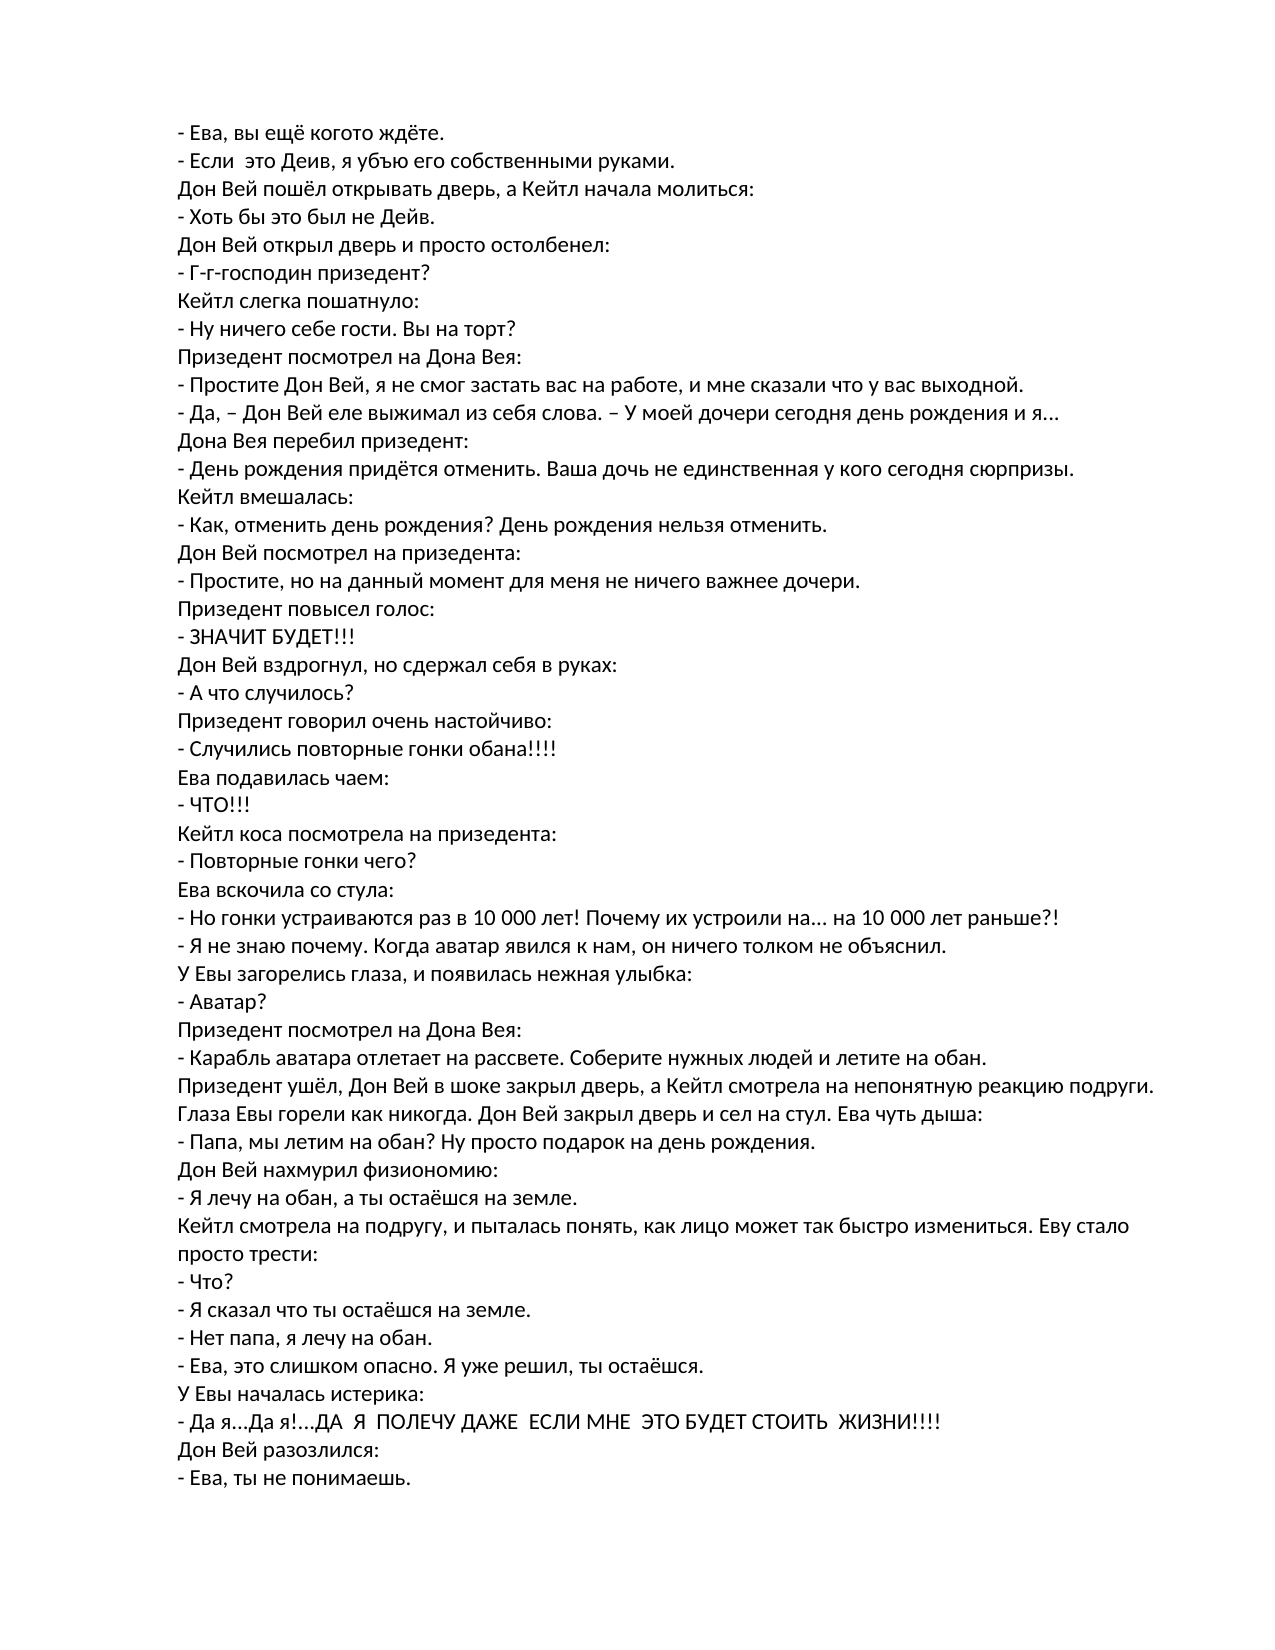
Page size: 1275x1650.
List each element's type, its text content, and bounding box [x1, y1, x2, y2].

text Дон Вей пошёл открывать дверь, а Кейтл начала молиться: [177, 174, 1186, 202]
text - Хоть бы это был не Дейв. [177, 202, 1186, 230]
text - Я сказал что ты остаёшся на земле. [177, 1295, 1186, 1323]
text - Я не знаю почему. Когда аватар явился к нам, он ничего толком не объяснил. [177, 931, 1186, 959]
text - Если это Деив, я убъю его собственными руками. [177, 146, 1186, 174]
text - Ева, ты не понимаешь. [177, 1463, 1186, 1491]
text - Простите, но на данный момент для меня не ничего важнее дочери. [177, 566, 1186, 594]
text Призедент посмотрел на Дона Вея: [177, 1015, 1186, 1043]
text - Как, отменить день рождения? День рождения нельзя отменить. [177, 510, 1186, 538]
text Кейтл слегка пошатнуло: [177, 286, 1186, 314]
text Кейтл смотрела на подругу, и пыталась понять, как лицо может так быстро измениться. Еву стало просто трести: [177, 1211, 1186, 1267]
text - Что? [177, 1267, 1186, 1295]
text Кейтл коса посмотрела на призедента: [177, 819, 1186, 847]
text - Да я...Да я!...ДА Я ПОЛЕЧУ ДАЖЕ ЕСЛИ МНЕ ЭТО БУДЕТ СТОИТЬ ЖИЗНИ!!!! [177, 1407, 1186, 1435]
text - Аватар? [177, 987, 1186, 1015]
text - Г-г-господин призедент? [177, 258, 1186, 286]
text - Ева, вы ещё когото ждёте. [177, 118, 1186, 146]
text Дон Вей разозлился: [177, 1435, 1186, 1463]
text Призедент говорил очень настойчиво: [177, 707, 1186, 734]
text - Я лечу на обан, а ты остаёшся на земле. [177, 1183, 1186, 1211]
text Кейтл вмешалась: [177, 482, 1186, 510]
text Ева вскочила со стула: [177, 875, 1186, 903]
text Призедент ушёл, Дон Вей в шоке закрыл дверь, а Кейтл смотрела на непонятную реакцию подруги. Глаза Евы горели как никогда. Дон Вей закрыл дверь и сел на стул. Ева чуть дыша: [177, 1071, 1186, 1127]
text - Случились повторные гонки обана!!!! [177, 734, 1186, 763]
text Призедент посмотрел на Дона Вея: [177, 342, 1186, 370]
text - Папа, мы летим на обан? Ну просто подарок на день рождения. [177, 1127, 1186, 1155]
text Дона Вея перебил призедент: [177, 426, 1186, 454]
text - ЧТО!!! [177, 791, 1186, 819]
text - Но гонки устраиваются раз в 10 000 лет! Почему их устроили на... на 10 000 лет раньше?! [177, 903, 1186, 931]
text У Евы началась истерика: [177, 1379, 1186, 1407]
text - Карабль аватара отлетает на рассвете. Соберите нужных людей и летите на обан. [177, 1043, 1186, 1071]
text - Ну ничего себе гости. Вы на торт? [177, 314, 1186, 342]
text - Да, – Дон Вей еле выжимал из себя слова. – У моей дочери сегодня день рождения и я... [177, 398, 1186, 426]
text - Ева, это слишком опасно. Я уже решил, ты остаёшся. [177, 1351, 1186, 1379]
text - ЗНАЧИТ БУДЕТ!!! [177, 622, 1186, 651]
text Дон Вей открыл дверь и просто остолбенел: [177, 230, 1186, 258]
text - А что случилось? [177, 678, 1186, 707]
text Дон Вей нахмурил физиономию: [177, 1155, 1186, 1183]
text - Простите Дон Вей, я не смог застать вас на работе, и мне сказали что у вас выходной. [177, 370, 1186, 398]
text Призедент повысел голос: [177, 594, 1186, 622]
text У Евы загорелись глаза, и появилась нежная улыбка: [177, 959, 1186, 987]
text - Нет папа, я лечу на обан. [177, 1323, 1186, 1351]
text - День рождения придётся отменить. Ваша дочь не единственная у кого сегодня сюрпризы. [177, 454, 1186, 482]
text - Повторные гонки чего? [177, 847, 1186, 875]
text Дон Вей посмотрел на призедента: [177, 538, 1186, 566]
text Дон Вей вздрогнул, но сдержал себя в руках: [177, 651, 1186, 678]
text Ева подавилась чаем: [177, 763, 1186, 791]
